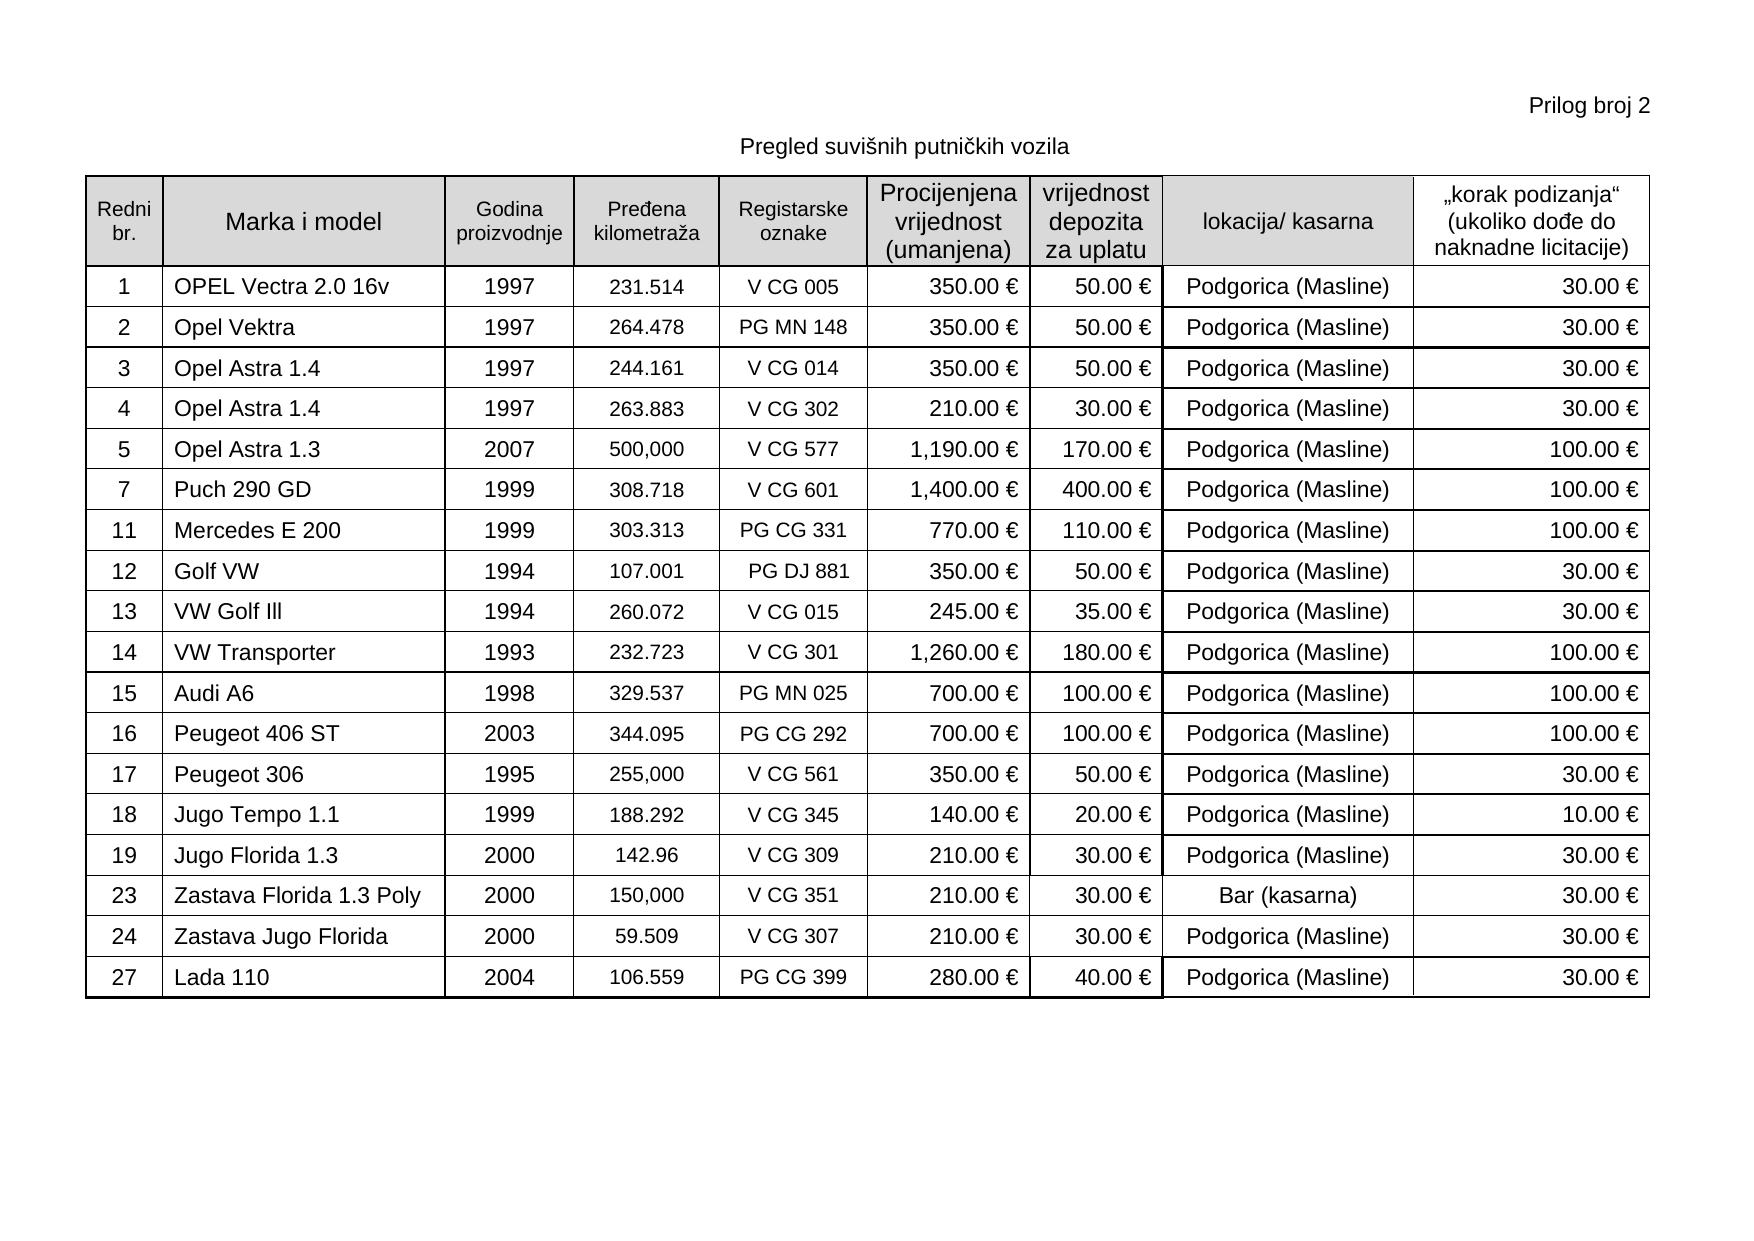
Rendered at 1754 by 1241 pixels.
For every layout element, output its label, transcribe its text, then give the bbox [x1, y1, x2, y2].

table_cell V CG 577 [720, 429, 867, 468]
table_cell 700.00 € [868, 713, 1029, 753]
table_cell 1 [87, 267, 162, 306]
table_cell 18 [87, 794, 162, 834]
table_cell 1,260.00 € [868, 632, 1029, 671]
table_cell 30.00 € [1414, 266, 1649, 306]
table_cell V CG 601 [720, 469, 867, 509]
table_cell 30.00 € [1414, 552, 1649, 590]
table_cell PG MN 025 [720, 673, 867, 712]
table_cell 17 [87, 754, 162, 793]
table_cell Podgorica (Masline) [1164, 470, 1413, 509]
table_cell V CG 005 [720, 267, 867, 306]
table_cell 350.00 € [868, 267, 1029, 306]
table_cell 30.00 € [1414, 836, 1649, 874]
table_cell PG CG 292 [720, 713, 867, 753]
table_cell PG DJ 881 [720, 551, 867, 590]
table_header Marka i model [164, 177, 444, 265]
table_cell Podgorica (Masline) [1164, 674, 1413, 712]
table_cell 280.00 € [868, 957, 1029, 996]
table_header Godina proizvodnje [446, 177, 573, 265]
table_cell 210.00 € [868, 388, 1029, 428]
table_cell 16 [87, 713, 162, 753]
table_cell Peugeot 306 [163, 754, 444, 793]
table_cell VW Golf Ill [163, 591, 444, 631]
table_cell 210.00 € [868, 916, 1029, 956]
table_cell 30.00 € [1414, 592, 1649, 631]
table_cell 244.161 [574, 348, 719, 387]
table_cell Podgorica (Masline) [1164, 633, 1413, 671]
table_cell Bar (kasarna) [1163, 876, 1413, 915]
table_cell 1994 [446, 551, 573, 590]
table_cell 1997 [446, 267, 573, 306]
table_cell 210.00 € [868, 835, 1029, 874]
table_cell 50.00 € [1031, 754, 1161, 793]
table_cell V CG 301 [720, 632, 867, 671]
table_cell 308.718 [574, 469, 719, 509]
table_cell 40.00 € [1031, 957, 1161, 996]
table_cell 30.00 € [1414, 916, 1649, 956]
table_cell 1999 [446, 794, 573, 834]
table_cell Opel Astra 1.4 [163, 348, 444, 387]
table_cell 2 [87, 307, 162, 346]
table_cell V CG 351 [720, 876, 867, 915]
table_cell 30.00 € [1414, 755, 1649, 793]
table_cell Podgorica (Masline) [1164, 308, 1413, 346]
table_cell 1999 [446, 510, 573, 549]
table_cell 1998 [446, 673, 573, 712]
table_cell V CG 309 [720, 835, 867, 874]
table_cell 30.00 € [1030, 916, 1162, 956]
table_cell 100.00 € [1031, 673, 1161, 712]
table_cell 35.00 € [1031, 591, 1161, 631]
table_cell V CG 015 [720, 591, 867, 631]
table_cell 770.00 € [868, 510, 1029, 549]
table_cell 1999 [446, 469, 573, 509]
table_cell 245.00 € [868, 591, 1029, 631]
table_cell 1995 [446, 754, 573, 793]
table_cell 100.00 € [1414, 511, 1649, 549]
text Pregled suvišnih putničkih vozila [84, 133, 1651, 159]
table_cell 30.00 € [1414, 308, 1649, 346]
table_cell 106.559 [574, 957, 719, 996]
table_cell 1994 [446, 591, 573, 631]
table_cell 30.00 € [1414, 958, 1649, 996]
table_cell Podgorica (Masline) [1164, 266, 1413, 306]
table_header Pređena kilometraža [575, 177, 718, 265]
table_cell 3 [87, 348, 162, 387]
table_cell Podgorica (Masline) [1164, 430, 1413, 468]
table_cell 210.00 € [868, 876, 1029, 915]
table_cell 10.00 € [1414, 795, 1649, 834]
table_cell 27 [87, 957, 162, 996]
table_cell 303.313 [574, 510, 719, 549]
table_cell 20.00 € [1031, 794, 1161, 834]
table_cell 59.509 [574, 916, 719, 956]
table_header Registarske oznake [720, 177, 866, 265]
table_cell 700.00 € [868, 673, 1029, 712]
table_cell 30.00 € [1031, 835, 1161, 874]
table_cell 344.095 [574, 713, 719, 753]
table_cell 15 [87, 673, 162, 712]
table_cell V CG 307 [720, 916, 867, 956]
table_cell 14 [87, 632, 162, 671]
table_cell 50.00 € [1031, 348, 1161, 387]
table_cell 24 [87, 916, 162, 956]
table_cell Podgorica (Masline) [1164, 836, 1413, 874]
table_cell 231.514 [574, 267, 719, 306]
table_cell 1,190.00 € [868, 429, 1029, 468]
table_cell 30.00 € [1414, 876, 1649, 915]
table_cell 329.537 [574, 673, 719, 712]
table_cell 50.00 € [1031, 267, 1161, 306]
table_cell Podgorica (Masline) [1164, 389, 1413, 428]
table_cell 2000 [446, 916, 573, 956]
table_cell 260.072 [574, 591, 719, 631]
table_cell Podgorica (Masline) [1164, 714, 1413, 753]
table_cell 50.00 € [1031, 551, 1161, 590]
table_cell 4 [87, 388, 162, 428]
table_cell 350.00 € [868, 348, 1029, 387]
table_cell 1997 [446, 388, 573, 428]
table_cell 400.00 € [1031, 469, 1161, 509]
table_cell 5 [87, 429, 162, 468]
table_cell 2003 [446, 713, 573, 753]
table_cell 23 [87, 876, 162, 915]
table_header vrijednost depozita za uplatu [1031, 177, 1162, 265]
table_cell 100.00 € [1031, 713, 1161, 753]
table_cell 350.00 € [868, 754, 1029, 793]
table_cell Puch 290 GD [163, 469, 444, 509]
table_header „korak podizanja“ (ukoliko dođe do naknadne licitacije) [1414, 176, 1649, 265]
table_cell Podgorica (Masline) [1164, 755, 1413, 793]
table_cell VW Transporter [163, 632, 444, 671]
table_cell V CG 345 [720, 794, 867, 834]
text Prilog broj 2 [84, 92, 1651, 118]
table_cell 100.00 € [1414, 674, 1649, 712]
table_cell 500,000 [574, 429, 719, 468]
table_cell Podgorica (Masline) [1164, 958, 1413, 996]
table_cell Podgorica (Masline) [1164, 592, 1413, 631]
table_cell Jugo Tempo 1.1 [163, 794, 444, 834]
table_cell 1997 [446, 348, 573, 387]
table_cell 150,000 [574, 876, 719, 915]
table_cell 100.00 € [1414, 470, 1649, 509]
table_cell 2000 [446, 835, 573, 874]
table_cell 30.00 € [1030, 876, 1162, 915]
table_cell 50.00 € [1031, 307, 1161, 346]
table_cell Podgorica (Masline) [1164, 349, 1413, 387]
table_cell 188.292 [574, 794, 719, 834]
table_cell Podgorica (Masline) [1164, 552, 1413, 590]
table_cell 1,400.00 € [868, 469, 1029, 509]
table_cell 2004 [446, 957, 573, 996]
table_cell Opel Vektra [163, 307, 444, 346]
table_cell 19 [87, 835, 162, 874]
table_cell Jugo Florida 1.3 [163, 835, 444, 874]
table_cell Mercedes E 200 [163, 510, 444, 549]
table_cell 11 [87, 510, 162, 549]
table_cell Opel Astra 1.3 [163, 429, 444, 468]
table_cell 7 [87, 469, 162, 509]
table_cell Peugeot 406 ST [163, 713, 444, 753]
table_cell 263.883 [574, 388, 719, 428]
table_cell 180.00 € [1031, 632, 1161, 671]
table_cell Golf VW [163, 551, 444, 590]
table_header lokacija/ kasarna [1163, 176, 1413, 265]
table_cell 107.001 [574, 551, 719, 590]
table_cell 30.00 € [1414, 389, 1649, 428]
table_cell OPEL Vectra 2.0 16v [163, 267, 444, 306]
table_cell 100.00 € [1414, 430, 1649, 468]
table_cell 12 [87, 551, 162, 590]
table_cell 264.478 [574, 307, 719, 346]
table_cell 1997 [446, 307, 573, 346]
table_cell V CG 014 [720, 348, 867, 387]
table_cell 13 [87, 591, 162, 631]
table_cell 2000 [446, 876, 573, 915]
table_cell 30.00 € [1414, 349, 1649, 387]
table_cell 142.96 [574, 835, 719, 874]
table_header Redni br. [87, 177, 162, 265]
table_cell Zastava Jugo Florida [163, 916, 444, 956]
table_cell 100.00 € [1414, 714, 1649, 753]
table_cell 232.723 [574, 632, 719, 671]
table_cell 350.00 € [868, 551, 1029, 590]
table_cell V CG 561 [720, 754, 867, 793]
table_cell Lada 110 [163, 957, 444, 996]
table_cell Zastava Florida 1.3 Poly [163, 876, 444, 915]
table_cell Audi A6 [163, 673, 444, 712]
table_cell PG CG 399 [720, 957, 867, 996]
table_cell Podgorica (Masline) [1164, 795, 1413, 834]
table_cell 110.00 € [1031, 510, 1161, 549]
table_cell PG MN 148 [720, 307, 867, 346]
table_cell 2007 [446, 429, 573, 468]
table_cell Podgorica (Masline) [1163, 916, 1413, 956]
table_cell PG CG 331 [720, 510, 867, 549]
table_header Procijenjena vrijednost (umanjena) [868, 177, 1029, 265]
table_cell 350.00 € [868, 307, 1029, 346]
table_cell Opel Astra 1.4 [163, 388, 444, 428]
table_cell V CG 302 [720, 388, 867, 428]
table_cell 100.00 € [1414, 633, 1649, 671]
table_cell 1993 [446, 632, 573, 671]
table_cell 255,000 [574, 754, 719, 793]
table_cell Podgorica (Masline) [1164, 511, 1413, 549]
table_cell 140.00 € [868, 794, 1029, 834]
table_cell 170.00 € [1031, 429, 1161, 468]
table_cell 30.00 € [1031, 388, 1161, 428]
